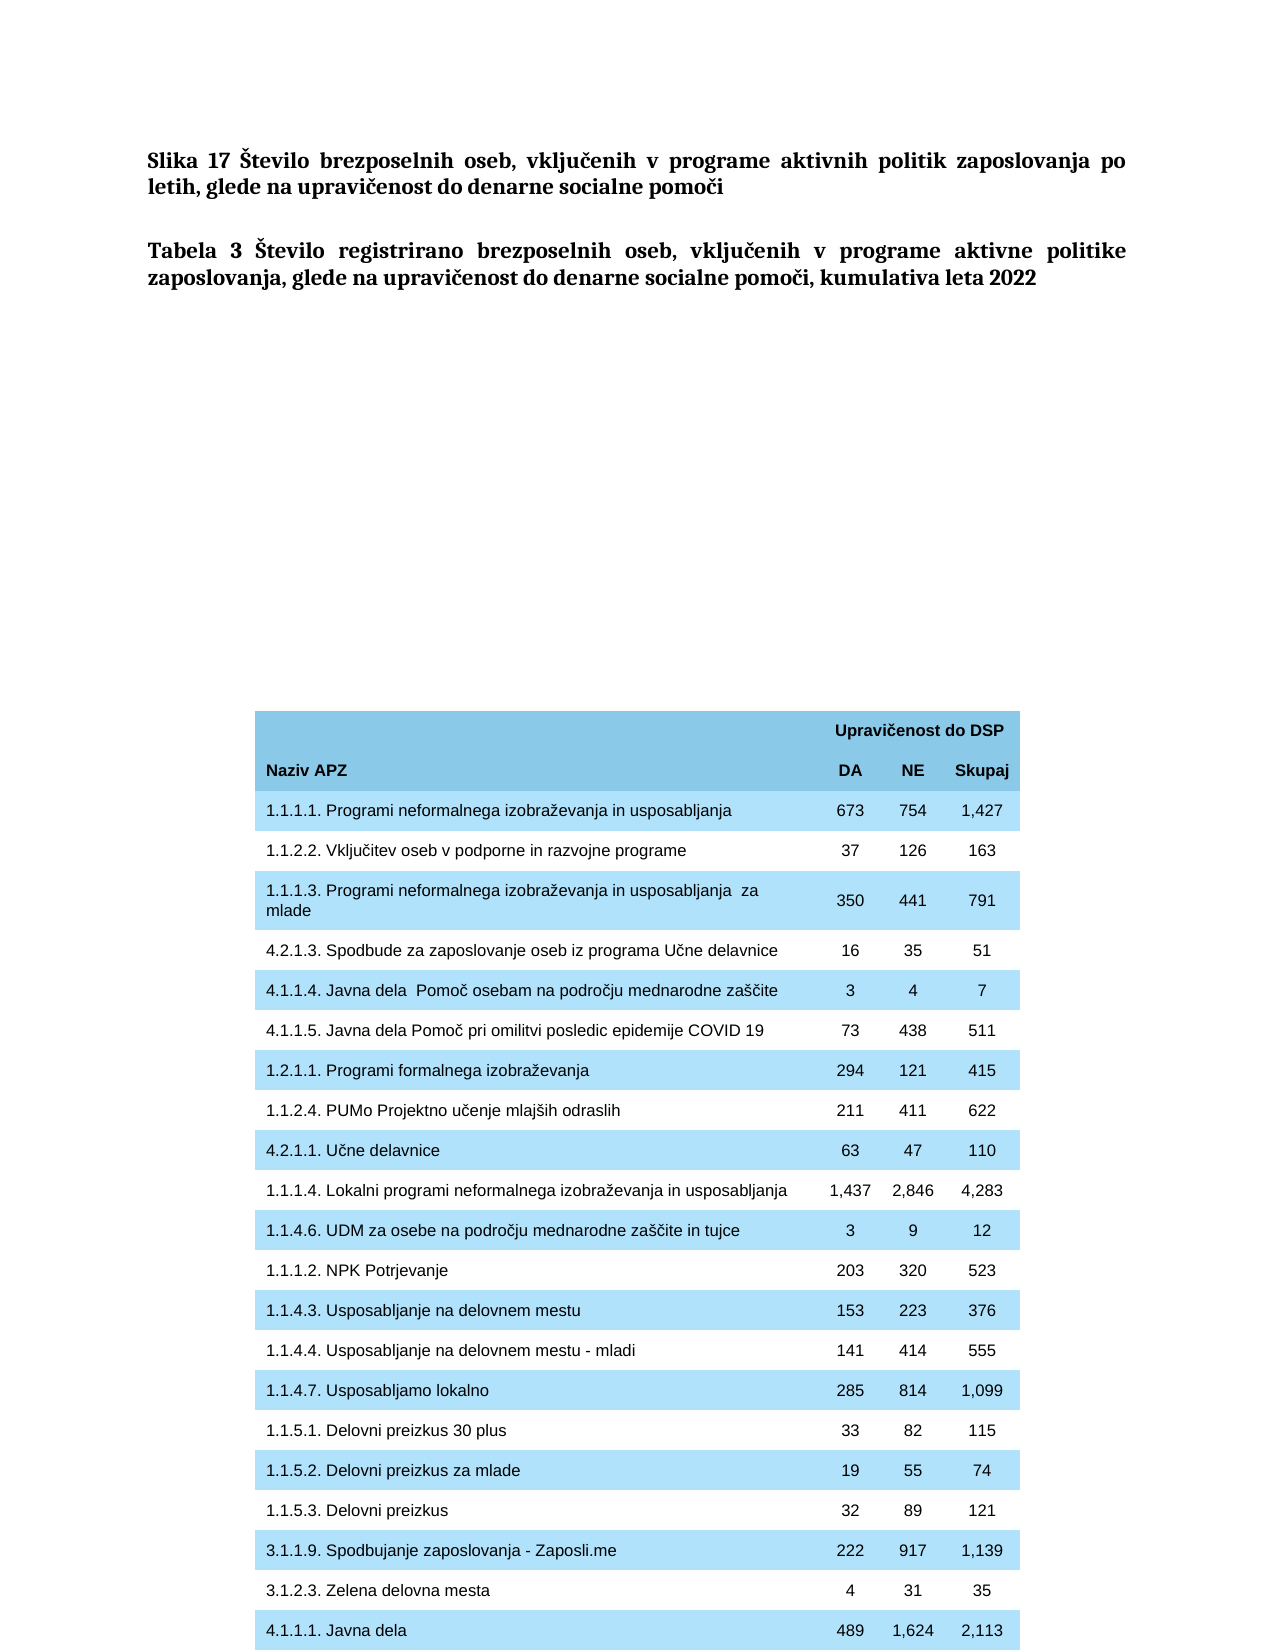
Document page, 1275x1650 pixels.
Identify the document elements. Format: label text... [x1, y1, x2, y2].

table_cell 1.1.5.2. Delovni preizkus za mlade [255, 1450, 819, 1490]
table_cell 754 [882, 791, 944, 831]
table_cell 51 [944, 930, 1020, 970]
table_cell 3.1.1.9. Spodbujanje zaposlovanja - Zaposli.me [255, 1530, 819, 1570]
table_cell 35 [944, 1570, 1020, 1610]
table_cell 4 [882, 970, 944, 1010]
table_header Upravičenost do DSP [819, 711, 1020, 751]
table_cell 35 [882, 930, 944, 970]
table_cell 163 [944, 831, 1020, 871]
table_cell 4,283 [944, 1170, 1020, 1210]
table_cell 3 [819, 970, 882, 1010]
table_cell 555 [944, 1330, 1020, 1370]
table_cell 19 [819, 1450, 882, 1490]
table_cell 115 [944, 1410, 1020, 1450]
table_cell 203 [819, 1250, 882, 1290]
table_cell 1.1.4.6. UDM za osebe na področju mednarodne zaščite in tujce [255, 1210, 819, 1250]
table_cell 1,427 [944, 791, 1020, 831]
table_cell 441 [882, 871, 944, 930]
table_cell DA [819, 751, 882, 791]
table_cell 4.1.1.1. Javna dela [255, 1610, 819, 1650]
table_cell 33 [819, 1410, 882, 1450]
table_cell Skupaj [944, 751, 1020, 791]
table_cell 673 [819, 791, 882, 831]
table_cell 63 [819, 1130, 882, 1170]
table_cell 1,437 [819, 1170, 882, 1210]
table_cell 4 [819, 1570, 882, 1610]
table_cell 411 [882, 1090, 944, 1130]
table_cell Naziv APZ [255, 751, 819, 791]
table_cell 121 [882, 1050, 944, 1090]
table_cell 2,846 [882, 1170, 944, 1210]
table_cell 9 [882, 1210, 944, 1250]
table_cell 414 [882, 1330, 944, 1370]
table_cell 294 [819, 1050, 882, 1090]
table_cell 1.1.1.3. Programi neformalnega izobraževanja in usposabljanja za mlade [255, 871, 819, 930]
table_cell 222 [819, 1530, 882, 1570]
table_cell 47 [882, 1130, 944, 1170]
table_cell 126 [882, 831, 944, 871]
table_cell 3.1.2.3. Zelena delovna mesta [255, 1570, 819, 1610]
table_cell 376 [944, 1290, 1020, 1330]
table_cell 438 [882, 1010, 944, 1050]
table_cell 110 [944, 1130, 1020, 1170]
table_cell 1.1.1.1. Programi neformalnega izobraževanja in usposabljanja [255, 791, 819, 831]
table_cell 1.1.1.2. NPK Potrjevanje [255, 1250, 819, 1290]
table_cell 82 [882, 1410, 944, 1450]
table_cell 523 [944, 1250, 1020, 1290]
table_cell 16 [819, 930, 882, 970]
table_cell 1.1.5.3. Delovni preizkus [255, 1490, 819, 1530]
table_cell 211 [819, 1090, 882, 1130]
table_cell 4.1.1.4. Javna dela Pomoč osebam na področju mednarodne zaščite [255, 970, 819, 1010]
table_cell 1.1.4.3. Usposabljanje na delovnem mestu [255, 1290, 819, 1330]
table_cell 4.2.1.3. Spodbude za zaposlovanje oseb iz programa Učne delavnice [255, 930, 819, 970]
table_cell 1.1.4.4. Usposabljanje na delovnem mestu - mladi [255, 1330, 819, 1370]
table_cell 791 [944, 871, 1020, 930]
table_cell 4.2.1.1. Učne delavnice [255, 1130, 819, 1170]
table_cell 1.1.2.4. PUMo Projektno učenje mlajših odraslih [255, 1090, 819, 1130]
table_cell 3 [819, 1210, 882, 1250]
table_cell 1,624 [882, 1610, 944, 1650]
table_cell 12 [944, 1210, 1020, 1250]
table_cell 32 [819, 1490, 882, 1530]
table_header [255, 711, 819, 751]
table_cell NE [882, 751, 944, 791]
table_cell 1.1.2.2. Vključitev oseb v podporne in razvojne programe [255, 831, 819, 871]
table_cell 7 [944, 970, 1020, 1010]
table_cell 1,099 [944, 1370, 1020, 1410]
table_cell 814 [882, 1370, 944, 1410]
table_cell 350 [819, 871, 882, 930]
table_cell 320 [882, 1250, 944, 1290]
table_cell 4.1.1.5. Javna dela Pomoč pri omilitvi posledic epidemije COVID 19 [255, 1010, 819, 1050]
table_cell 223 [882, 1290, 944, 1330]
table_cell 55 [882, 1450, 944, 1490]
table_cell 153 [819, 1290, 882, 1330]
text Tabela 3 Število registrirano brezposelnih oseb, vključenih v programe aktivne politike zaposlovanja, glede na upravičenost do denarne socialne pomoči, kumulativa leta 2022 [148, 238, 1127, 291]
text Slika 17 Število brezposelnih oseb, vključenih v programe aktivnih politik zaposlovanja po letih, glede na upravičenost do denarne socialne pomoči [148, 148, 1127, 200]
table_cell 37 [819, 831, 882, 871]
table_cell 489 [819, 1610, 882, 1650]
table_cell 917 [882, 1530, 944, 1570]
table_cell 415 [944, 1050, 1020, 1090]
table_cell 31 [882, 1570, 944, 1610]
table_cell 285 [819, 1370, 882, 1410]
table_cell 1.1.4.7. Usposabljamo lokalno [255, 1370, 819, 1410]
table_cell 74 [944, 1450, 1020, 1490]
table_cell 121 [944, 1490, 1020, 1530]
table_cell 73 [819, 1010, 882, 1050]
table_cell 622 [944, 1090, 1020, 1130]
table_cell 511 [944, 1010, 1020, 1050]
table_cell 1.2.1.1. Programi formalnega izobraževanja [255, 1050, 819, 1090]
table_cell 1,139 [944, 1530, 1020, 1570]
table_cell 2,113 [944, 1610, 1020, 1650]
table_cell 89 [882, 1490, 944, 1530]
table_cell 1.1.5.1. Delovni preizkus 30 plus [255, 1410, 819, 1450]
table_cell 1.1.1.4. Lokalni programi neformalnega izobraževanja in usposabljanja [255, 1170, 819, 1210]
table_cell 141 [819, 1330, 882, 1370]
